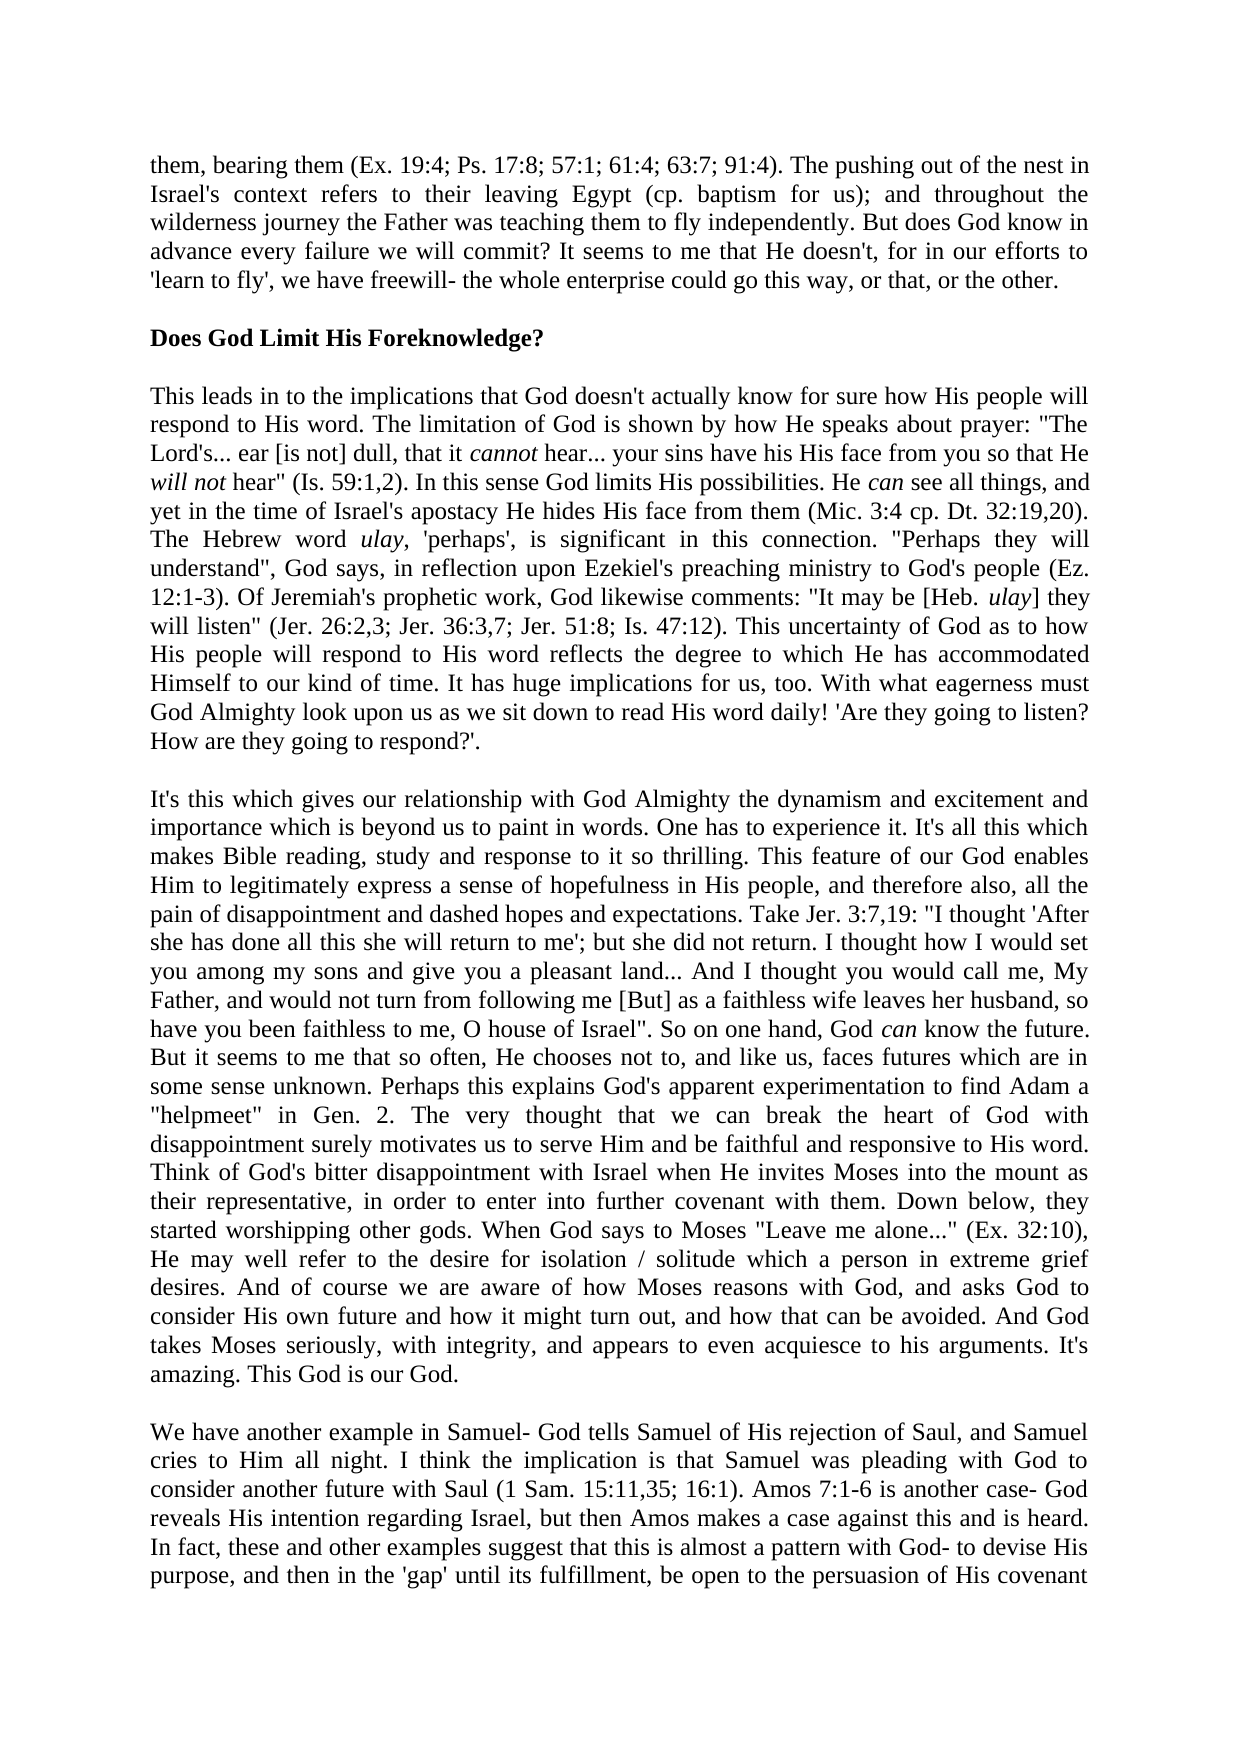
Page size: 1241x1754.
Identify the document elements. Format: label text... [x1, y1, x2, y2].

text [150, 1417, 1090, 1589]
text Does God Limit His Foreknowledge? [150, 323, 1090, 352]
text It's this which gives our relationship with God Almighty the dynamism and excitement and importance which is beyond us to paint in words. One has to experience it. It's all this which makes Bible reading, study and response to it so thrilling. This feature of our God enables Him to legitimately express a sense of hopefulness in His people, and therefore also, all the pain of disappointment and dashed hopes and expectations. Take Jer. 3:7,19: "I thought 'After she has done all this she will return to me'; but she did not return. I thought how I would set you among my sons and give you a pleasant land... And I thought you would call me, My Father, and would not turn from following me [But] as a faithless wife leaves her husband, so have you been faithless to me, O house of Israel". So on one hand, God can know the future. But it seems to me that so often, He chooses not to, and like us, faces futures which are in some sense unknown. Perhaps this explains God's apparent experimentation to find Adam a "helpmeet" in Gen. 2. The very thought that we can break the heart of God with disappointment surely motivates us to serve Him and be faithful and responsive to His word. Think of God's bitter disappointment with Israel when He invites Moses into the mount as their representative, in order to enter into further covenant with them. Down below, they started worshipping other gods. When God says to Moses "Leave me alone..." (Ex. 32:10), He may well refer to the desire for isolation / solitude which a person in extreme grief desires. And of course we are aware of how Moses reasons with God, and asks God to consider His own future and how it might turn out, and how that can be avoided. And God takes Moses seriously, with integrity, and appears to even acquiesce to his arguments. It's amazing. This God is our God. [150, 784, 1090, 1387]
text This leads in to the implications that God doesn't actually know for sure how His people will respond to His word. The limitation of God is shown by how He speaks about prayer: "The Lord's... ear [is not] dull, that it cannot hear... your sins have his His face from you so that He will not hear" (Is. 59:1,2). In this sense God limits His possibilities. He can see all things, and yet in the time of Israel's apostacy He hides His face from them (Mic. 3:4 cp. Dt. 32:19,20). The Hebrew word ulay, 'perhaps', is significant in this connection. "Perhaps they will understand", God says, in reflection upon Ezekiel's preaching ministry to God's people (Ez. 12:1-3). Of Jeremiah's prophetic work, God likewise comments: "It may be [Heb. ulay] they will listen" (Jer. 26:2,3; Jer. 36:3,7; Jer. 51:8; Is. 47:12). This uncertainty of God as to how His people will respond to His word reflects the degree to which He has accommodated Himself to our kind of time. It has huge implications for us, too. With what eagerness must God Almighty look upon us as we sit down to read His word daily! 'Are they going to listen? How are they going to respond?'. [150, 381, 1090, 754]
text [150, 150, 1090, 294]
